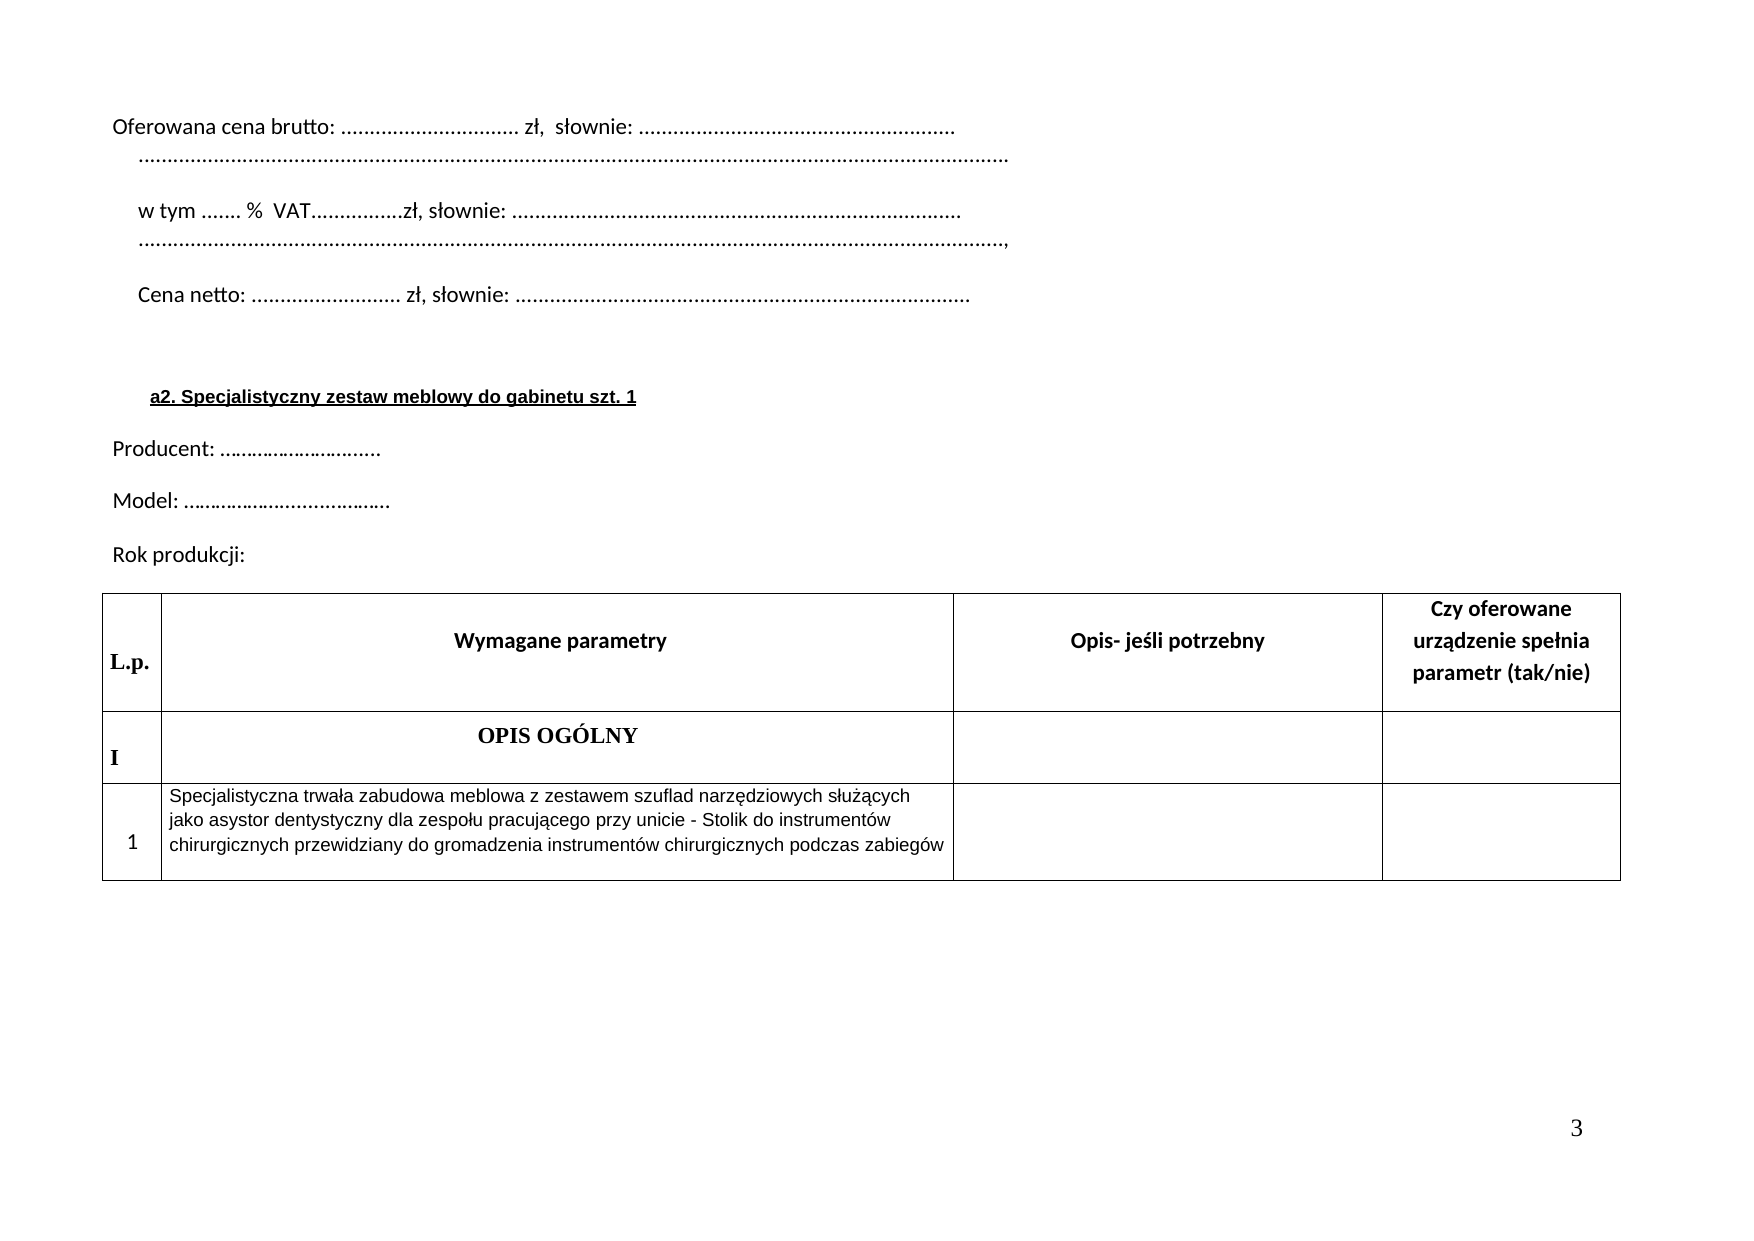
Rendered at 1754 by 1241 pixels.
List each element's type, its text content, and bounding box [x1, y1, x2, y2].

table_cell 1 [103, 784, 161, 880]
table_header Czy oferowane urządzenie spełnia parametr (tak/nie) [1383, 594, 1620, 711]
title Oferowana cena brutto: ............................... zł, słownie: ....................................................... [112, 112, 1583, 140]
text Producent: ……………………...... [112, 434, 1583, 462]
text Rok produkcji: [112, 540, 1583, 568]
table_cell [1383, 712, 1620, 783]
title ......................................................................................................................................................, [112, 224, 1583, 252]
title w tym ....... % VAT................zł, słownie: .............................................................................. [112, 196, 1583, 224]
table_cell [1383, 784, 1620, 880]
table_header Wymagane parametry [162, 594, 953, 711]
title a2. Specjalistyczny zestaw meblowy do gabinetu szt. 1 [150, 386, 1583, 407]
title Cena netto: .......................... zł, słownie: ............................................................................... [112, 280, 1583, 308]
table_cell [954, 712, 1382, 783]
table_cell [954, 784, 1382, 880]
table_cell I [103, 712, 161, 783]
title ....................................................................................................................................................... [112, 140, 1583, 168]
table_cell Specjalistyczna trwała zabudowa meblowa z zestawem szuflad narzędziowych służących jako asystor dentystyczny dla zespołu pracującego przy unicie - Stolik do instrumentów chirurgicznych przewidziany do gromadzenia instrumentów chirurgicznych podczas zabiegów [162, 784, 953, 880]
table_header L.p. [103, 594, 161, 711]
text Model: ………………...........……… [112, 487, 1583, 515]
table_cell OPIS OGÓLNY [162, 712, 953, 783]
table_header Opis- jeśli potrzebny [954, 594, 1382, 711]
